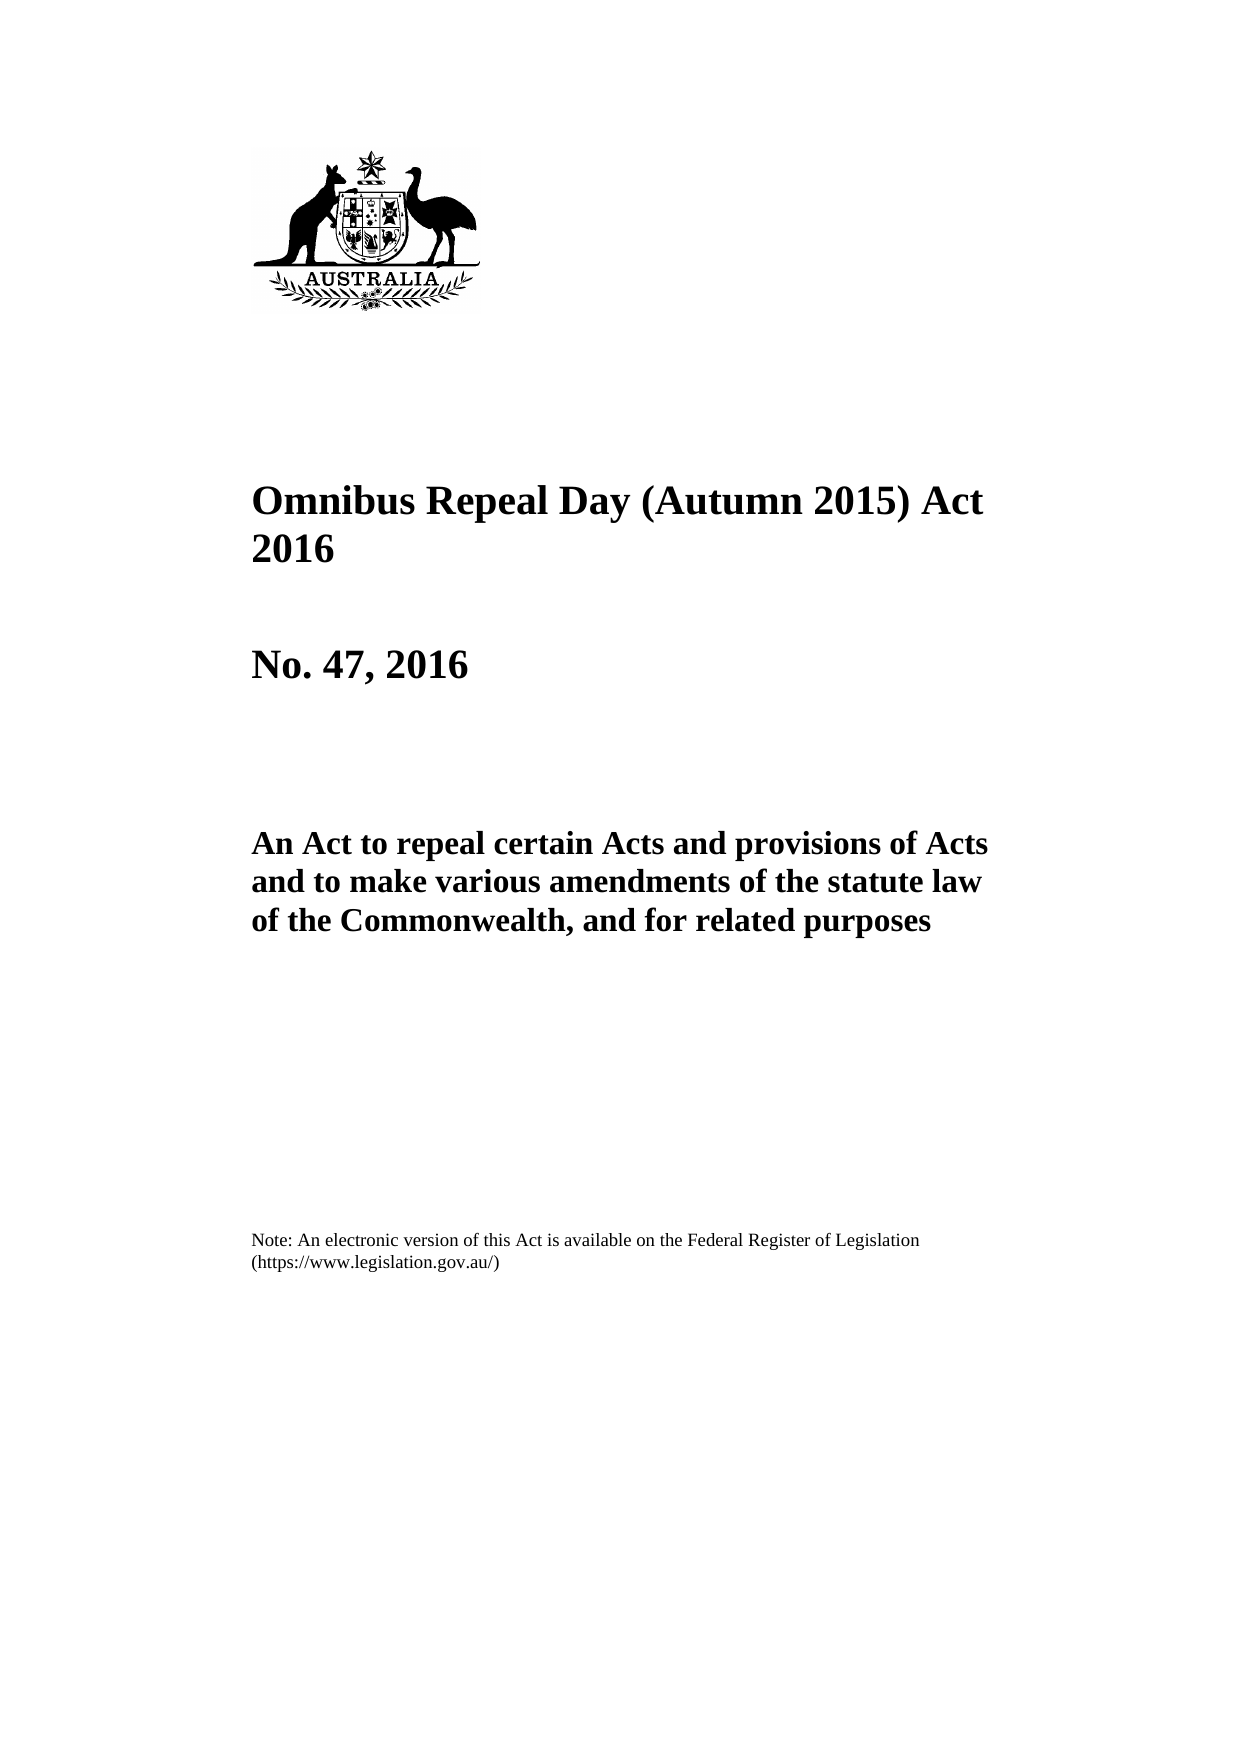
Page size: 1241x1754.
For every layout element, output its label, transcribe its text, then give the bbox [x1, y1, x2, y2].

text No. 47, 2016 [251, 640, 989, 688]
text Omnibus Repeal Day (Autumn 2015) Act 2016 [251, 475, 989, 571]
text An Act to repeal certain Acts and provisions of Acts and to make various amendments of the statute law of the Commonwealth, and for related purposes [251, 823, 989, 938]
